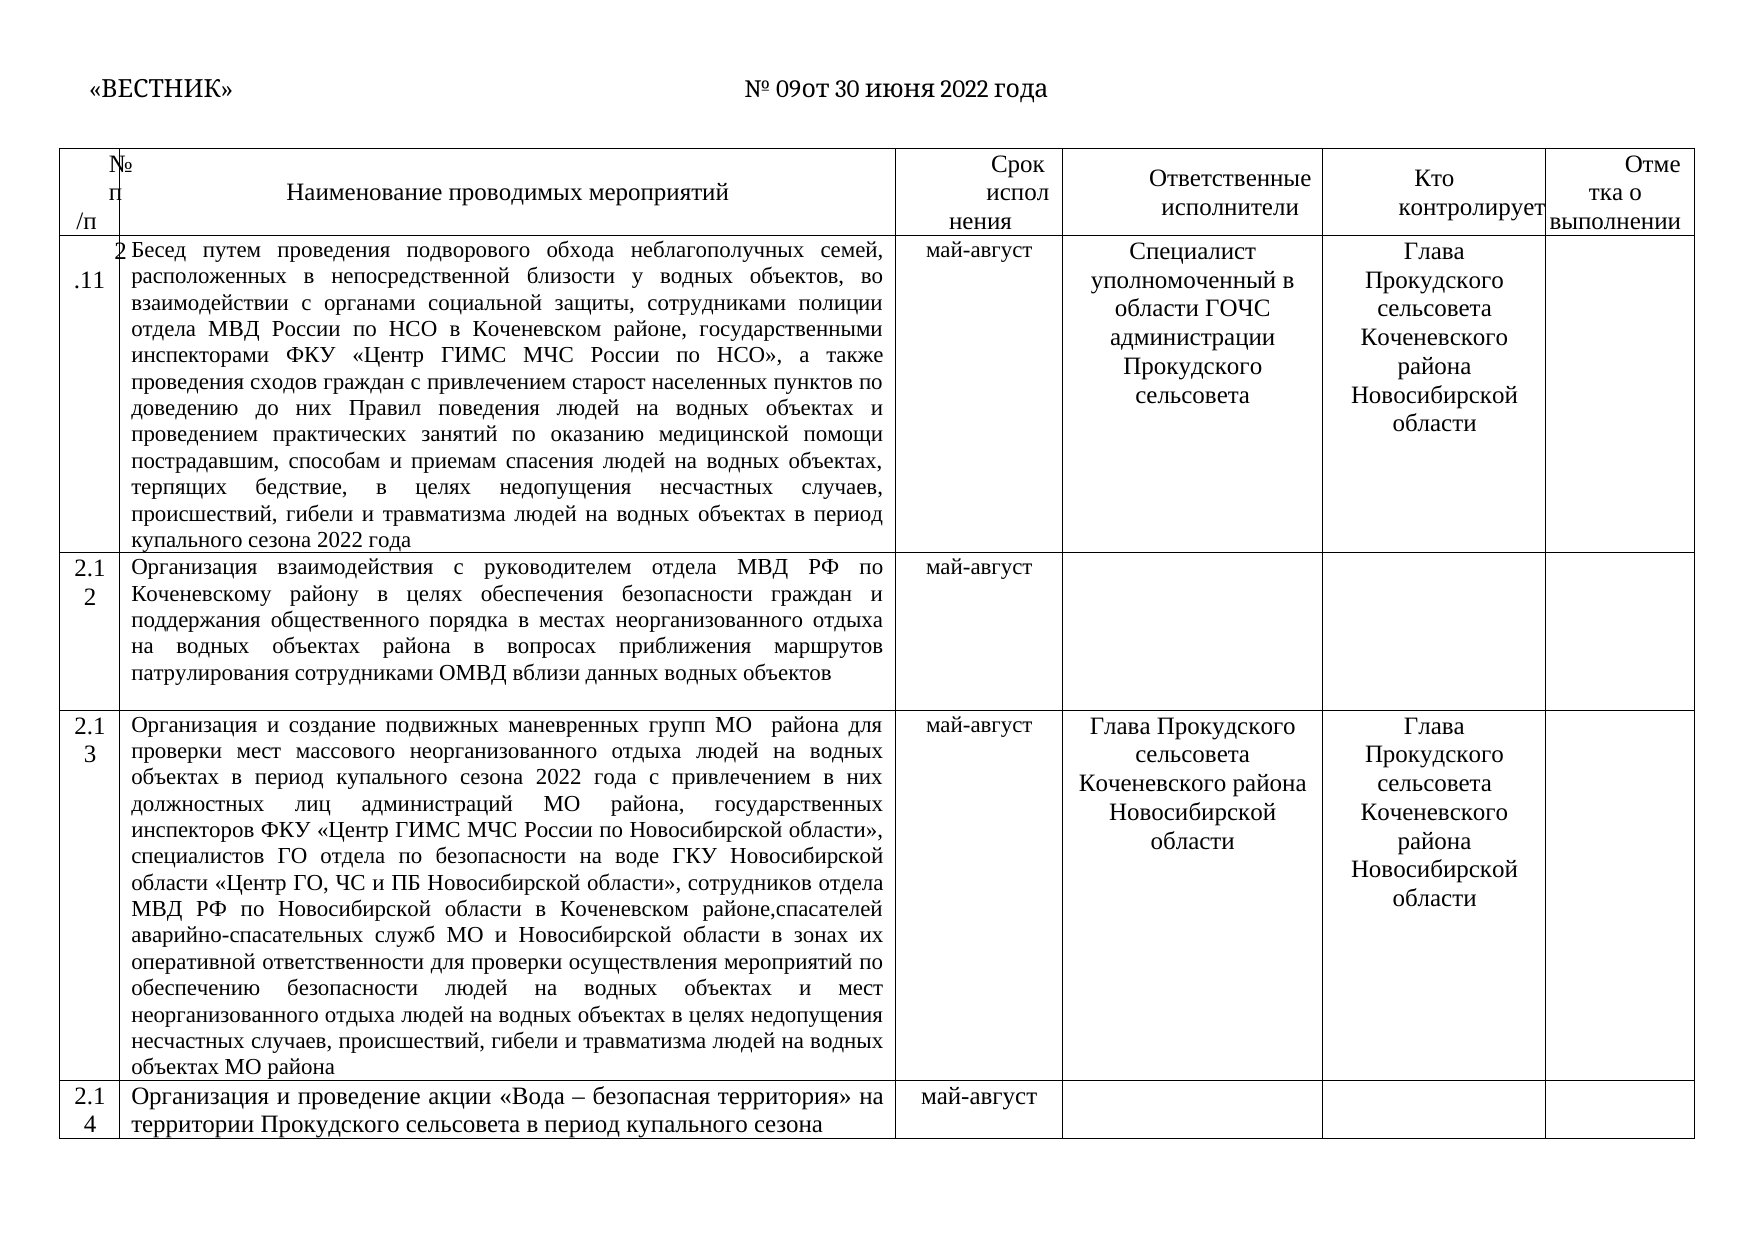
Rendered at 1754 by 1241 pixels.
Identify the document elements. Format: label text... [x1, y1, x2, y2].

table_cell [1063, 553, 1322, 710]
table_header Отметка о выполнении [1546, 149, 1694, 235]
table_cell Организация взаимодействия с руководителем отдела МВД РФ по Коченевскому району в целях обеспечения безопасности граждан и поддержания общественного порядка в местах неорганизованного отдыха на водных объектах района в вопросах приближения маршрутов патрулирования сотрудниками ОМВД вблизи данных водных объектов [120, 553, 895, 710]
table_cell [1546, 1081, 1694, 1138]
table_cell Организация и создание подвижных маневренных групп МО района для проверки мест массового неорганизованного отдыха людей на водных объектах в период купального сезона 2022 года с привлечением в них должностных лиц администраций МО района, государственных инспекторов ФКУ «Центр ГИМС МЧС России по Новосибирской области», специалистов ГО отдела по безопасности на воде ГКУ Новосибирской области «Центр ГО, ЧС и ПБ Новосибирской области», сотрудников отдела МВД РФ по Новосибирской области в Коченевском районе,спасателей аварийно-спасательных служб МО и Новосибирской области в зонах их оперативной ответственности для проверки осуществления мероприятий по обеспечению безопасности людей на водных объектах и мест неорганизованного отдыха людей на водных объектах в целях недопущения несчастных случаев, происшествий, гибели и травматизма людей на водных объектах МО района [120, 711, 895, 1080]
table_header № п/п [60, 149, 119, 235]
table_cell май-август [896, 1081, 1062, 1138]
table_cell [1546, 711, 1694, 1080]
table_cell Специалист уполномоченный в области ГОЧС администрации Прокудского сельсовета [1063, 236, 1322, 552]
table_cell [1323, 711, 1545, 1080]
table_cell [1323, 553, 1545, 710]
table_cell [1323, 1081, 1545, 1138]
table_cell май-август [896, 236, 1062, 552]
table_cell [1546, 553, 1694, 710]
table_cell Глава Прокудского сельсовета Коченевского района Новосибирской области [1063, 711, 1322, 1080]
table_cell 2.14 [60, 1081, 119, 1138]
table_header Наименование проводимых мероприятий [120, 149, 895, 235]
table_cell [1063, 1081, 1322, 1138]
table_cell 2.11 [60, 236, 119, 552]
table_header Срок исполнения [896, 149, 1062, 235]
table_header Ответственные исполнители [1063, 149, 1322, 235]
table_cell 2.12 [60, 553, 119, 710]
table_cell май-август [896, 711, 1062, 1080]
table_cell 2.13 [60, 711, 119, 1080]
table_cell [1546, 236, 1694, 552]
table_cell май-август [896, 553, 1062, 710]
table_cell Организация и проведение акции «Вода – безопасная территория» на территории Прокудского сельсовета в период купального сезона [120, 1081, 895, 1138]
table_header Кто контролирует [1323, 149, 1545, 235]
table_cell Бесед путем проведения подворового обхода неблагополучных семей, расположенных в непосредственной близости у водных объектов, во взаимодействии с органами социальной защиты, сотрудниками полиции отдела МВД России по НСО в Коченевском районе, государственными инспекторами ФКУ «Центр ГИМС МЧС России по НСО», а также проведения сходов граждан с привлечением старост населенных пунктов по доведению до них Правил поведения людей на водных объектах и проведением практических занятий по оказанию медицинской помощи пострадавшим, способам и приемам спасения людей на водных объектах, терпящих бедствие, в целях недопущения несчастных случаев, происшествий, гибели и травматизма людей на водных объектах в период купального сезона 2022 года [120, 236, 895, 552]
table_cell Глава Прокудского сельсовета Коченевского района Новосибирской области [1323, 236, 1545, 552]
